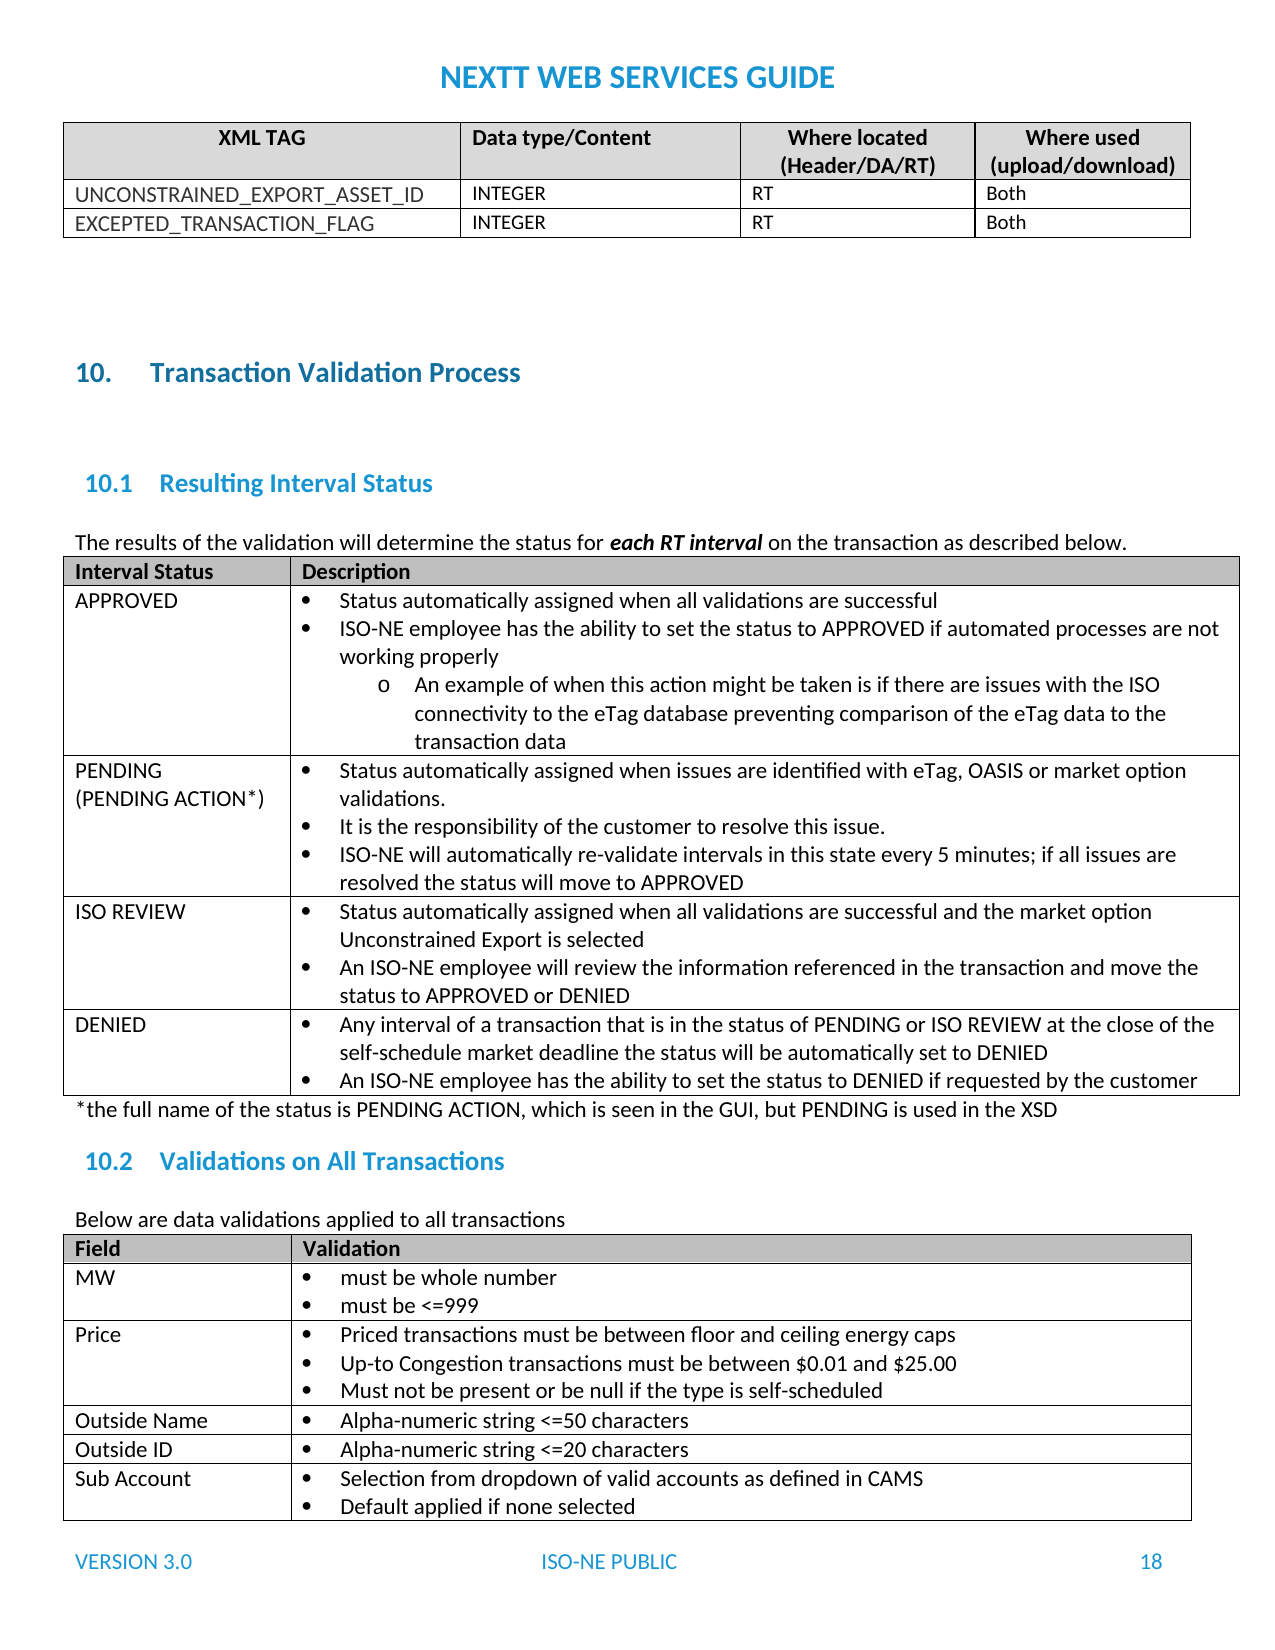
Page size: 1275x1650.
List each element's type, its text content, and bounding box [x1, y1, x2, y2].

table_cell Sub Account [64, 1464, 291, 1520]
text Below are data validations applied to all transactions [75, 1205, 1200, 1233]
table_cell Price [64, 1321, 291, 1405]
table_cell Alpha-numeric string <=20 characters [292, 1435, 1191, 1463]
table_cell Priced transactions must be between floor and ceiling energy caps Up-to Congestion transactions must be between $0.01 and $25.00 Must not be present or be null if the type is self-scheduled [292, 1321, 1191, 1405]
table_cell DENIED [64, 1010, 290, 1094]
subtitle Transaction Validation Process [75, 354, 1200, 390]
table_cell PENDING (PENDING ACTION*) [64, 756, 290, 896]
text *the full name of the status is PENDING ACTION, which is seen in the GUI, but PENDING is used in the XSD [75, 1096, 1200, 1123]
table_cell INTEGER [461, 209, 740, 237]
table_cell RT [741, 209, 974, 237]
table_header XML TAG [64, 123, 460, 179]
table_cell APPROVED [64, 586, 290, 755]
table_header Where used (upload/download) [976, 123, 1190, 179]
table_cell must be whole number must be <=999 [292, 1264, 1191, 1319]
subtitle Validations on All Transactions [84, 1144, 1200, 1177]
table_header Interval Status [64, 557, 290, 585]
table_cell Status automatically assigned when all validations are successful and the market option Unconstrained Export is selected An ISO-NE employee will review the information referenced in the transaction and move the status to APPROVED or DENIED [291, 897, 1239, 1009]
table_cell Alpha-numeric string <=50 characters [292, 1406, 1191, 1434]
table_cell ISO REVIEW [64, 897, 290, 1009]
table_cell Status automatically assigned when issues are identified with eTag, OASIS or market option validations. It is the responsibility of the customer to resolve this issue. ISO-NE will automatically re-validate intervals in this state every 5 minutes; if all issues are resolved the status will move to APPROVED [291, 756, 1239, 896]
table_cell Both [976, 209, 1190, 237]
table_cell Selection from dropdown of valid accounts as defined in CAMS Default applied if none selected [292, 1464, 1191, 1520]
table_cell EXCEPTED_TRANSACTION_FLAG [64, 209, 460, 237]
subtitle Resulting Interval Status [84, 467, 1200, 500]
table_cell Outside Name [64, 1406, 291, 1434]
table_cell RT [741, 180, 974, 208]
table_cell Status automatically assigned when all validations are successful ISO-NE employee has the ability to set the status to APPROVED if automated processes are not working properly An example of when this action might be taken is if there are issues with the ISO connectivity to the eTag database preventing comparison of the eTag data to the transaction data [291, 586, 1239, 755]
table_cell UNCONSTRAINED_EXPORT_ASSET_ID [64, 180, 460, 208]
table_cell Both [976, 180, 1190, 208]
table_header Description [291, 557, 1239, 585]
table_header Field [64, 1235, 291, 1262]
text The results of the validation will determine the status for each RT interval on the transaction as described below. [75, 528, 1200, 556]
table_cell Outside ID [64, 1435, 291, 1463]
table_header Data type/Content [461, 123, 740, 179]
table_cell MW [64, 1264, 291, 1319]
table_header Where located (Header/DA/RT) [741, 123, 974, 179]
table_cell INTEGER [461, 180, 740, 208]
table_header Validation [292, 1235, 1191, 1262]
table_cell Any interval of a transaction that is in the status of PENDING or ISO REVIEW at the close of the self-schedule market deadline the status will be automatically set to DENIED An ISO-NE employee has the ability to set the status to DENIED if requested by the customer [291, 1010, 1239, 1094]
